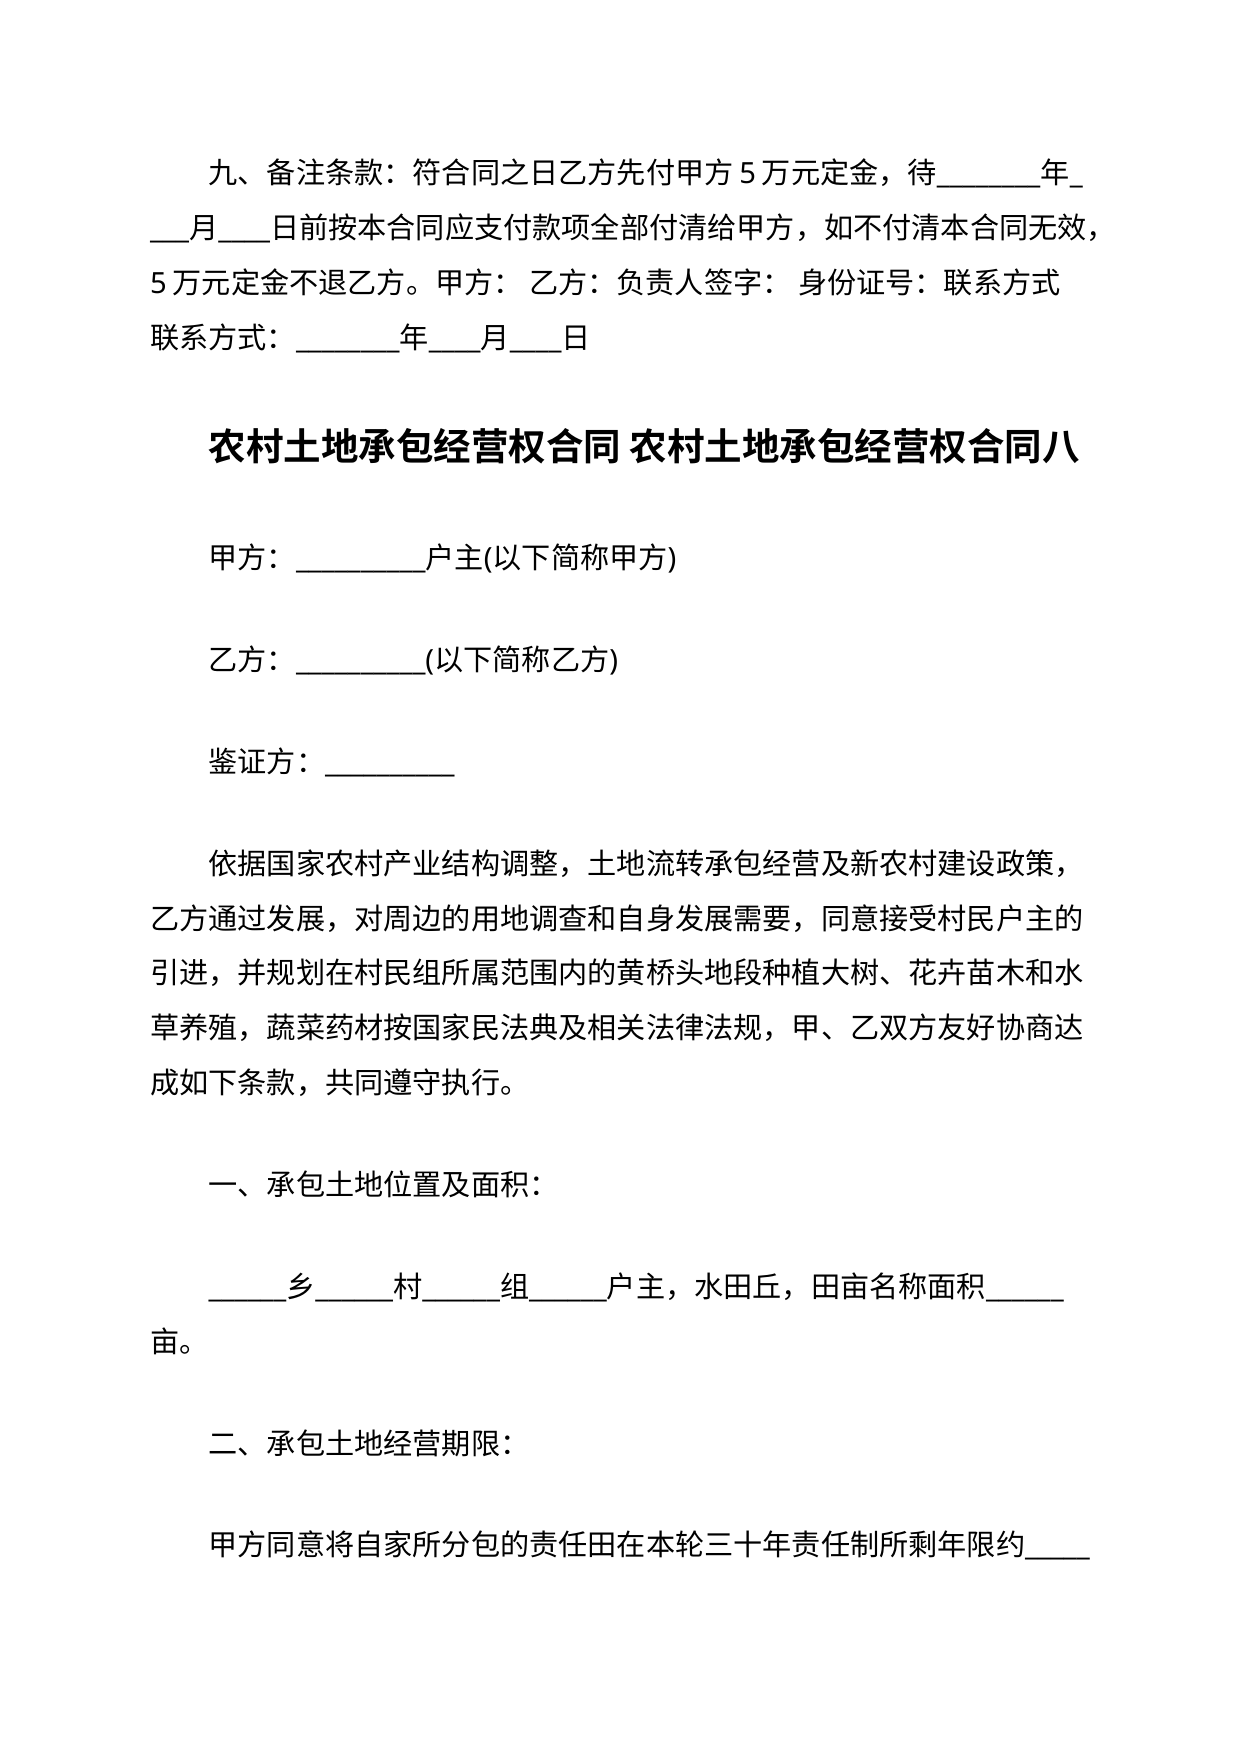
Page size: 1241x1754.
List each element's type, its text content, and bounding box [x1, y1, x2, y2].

text 二、承包土地经营期限： [150, 1420, 1090, 1462]
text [150, 1522, 1090, 1564]
text 依据国家农村产业结构调整，土地流转承包经营及新农村建设政策，乙方通过发展，对周边的用地调查和自身发展需要，同意接受村民户主的引进，并规划在村民组所属范围内的黄桥头地段种植大树、花卉苗木和水草养殖，蔬菜药材按国家民法典及相关法律法规，甲、乙双方友好协商达成如下条款，共同遵守执行。 [150, 840, 1090, 1102]
text 一、承包土地位置及面积： [150, 1162, 1090, 1204]
text 甲方：__________户主(以下简称甲方) [150, 534, 1090, 577]
text 九、备注条款：符合同之日乙方先付甲方5万元定金，待________年____月____日前按本合同应支付款项全部付清给甲方，如不付清本合同无效，5万元定金不退乙方。甲方： 乙方：负责人签字： 身份证号：联系方式 联系方式：________年____月____日 [150, 150, 1090, 357]
text 乙方：__________(以下简称乙方) [150, 636, 1090, 679]
text 鉴证方：__________ [150, 738, 1090, 781]
text ______乡______村______组______户主，水田丘，田亩名称面积______亩。 [150, 1263, 1090, 1361]
text 农村土地承包经营权合同 农村土地承包经营权合同八 [150, 417, 1090, 471]
